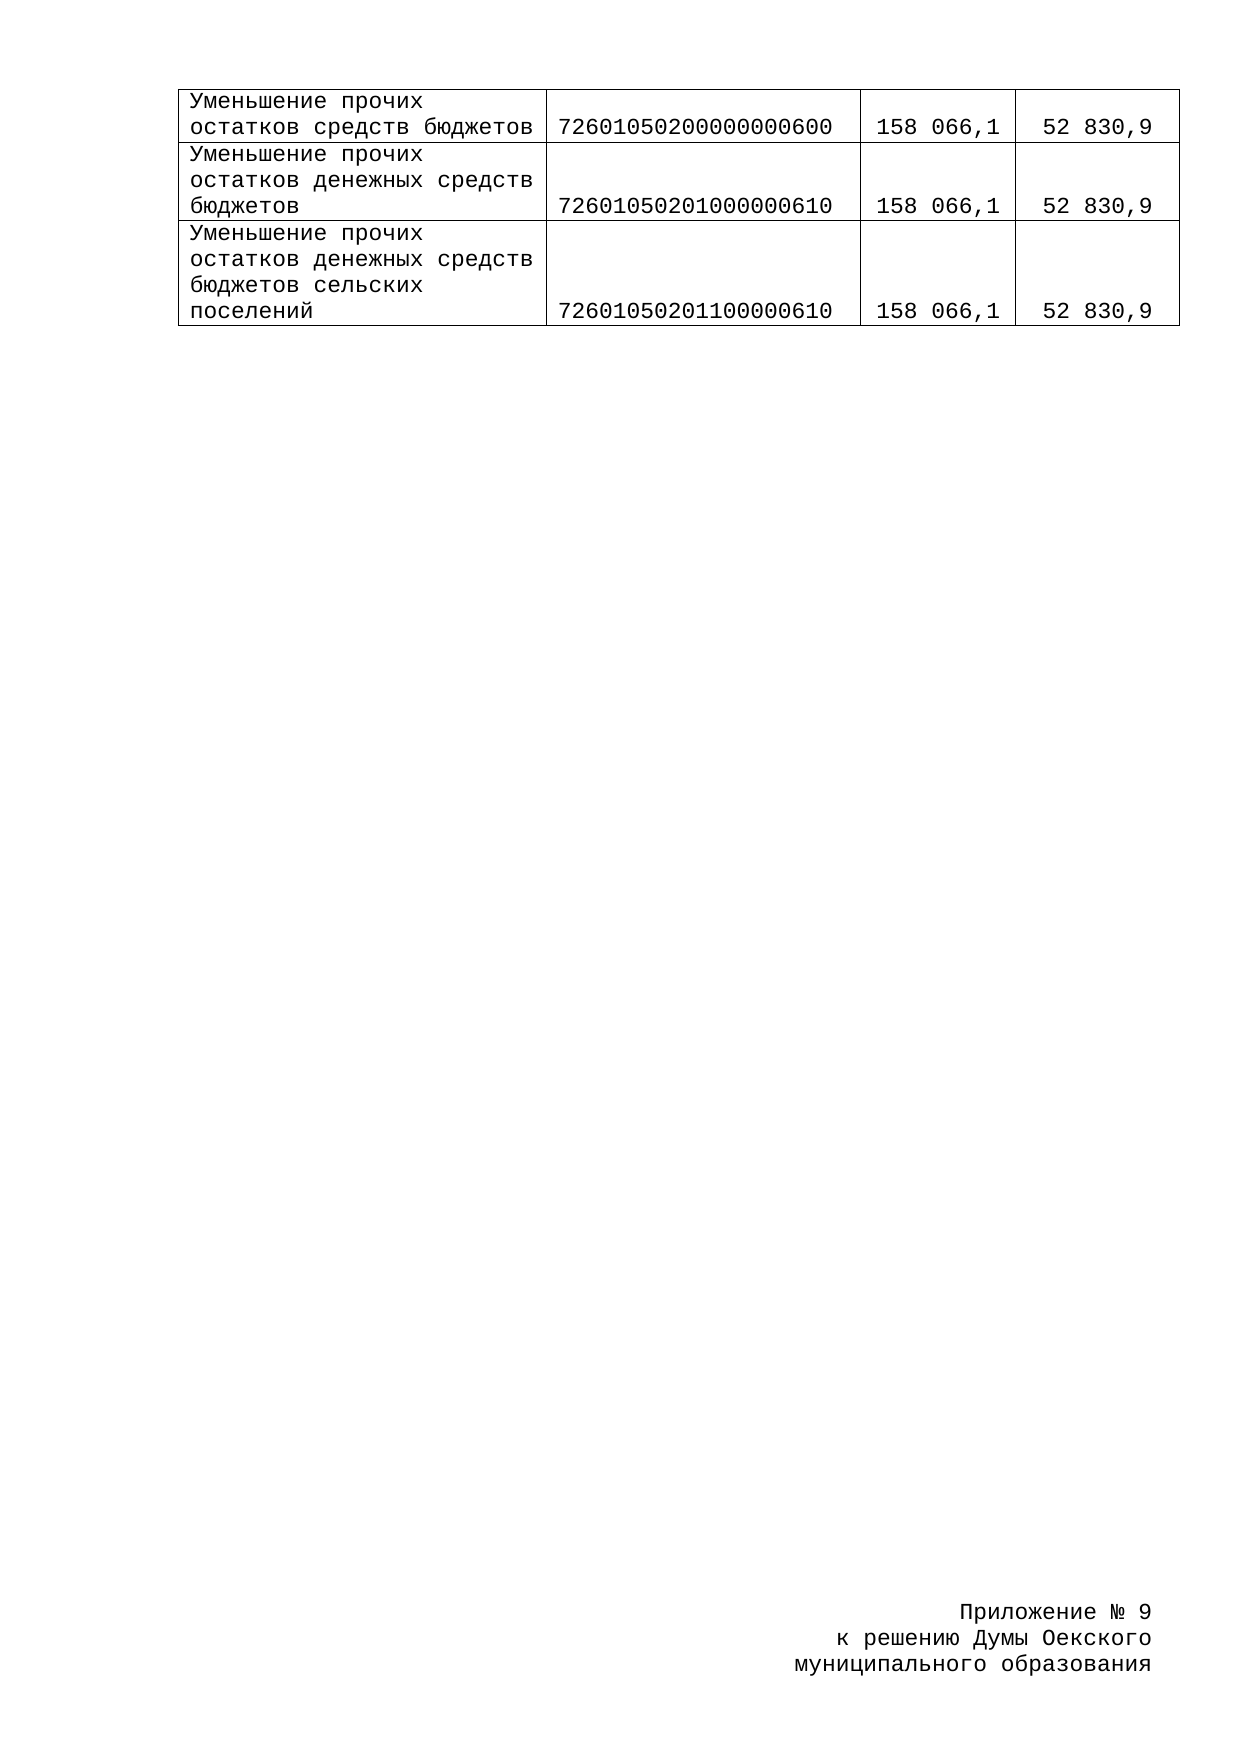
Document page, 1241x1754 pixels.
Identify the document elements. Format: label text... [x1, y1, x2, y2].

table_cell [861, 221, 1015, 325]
text к решению Думы Оекского [177, 1626, 1152, 1652]
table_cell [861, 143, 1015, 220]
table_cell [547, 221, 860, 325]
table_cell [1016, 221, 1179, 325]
text муниципального образования [177, 1652, 1152, 1678]
text Приложение № 9 [177, 1600, 1152, 1626]
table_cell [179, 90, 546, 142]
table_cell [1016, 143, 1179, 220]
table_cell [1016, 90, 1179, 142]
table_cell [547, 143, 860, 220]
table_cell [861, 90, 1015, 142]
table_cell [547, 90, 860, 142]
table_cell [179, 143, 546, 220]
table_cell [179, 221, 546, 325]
